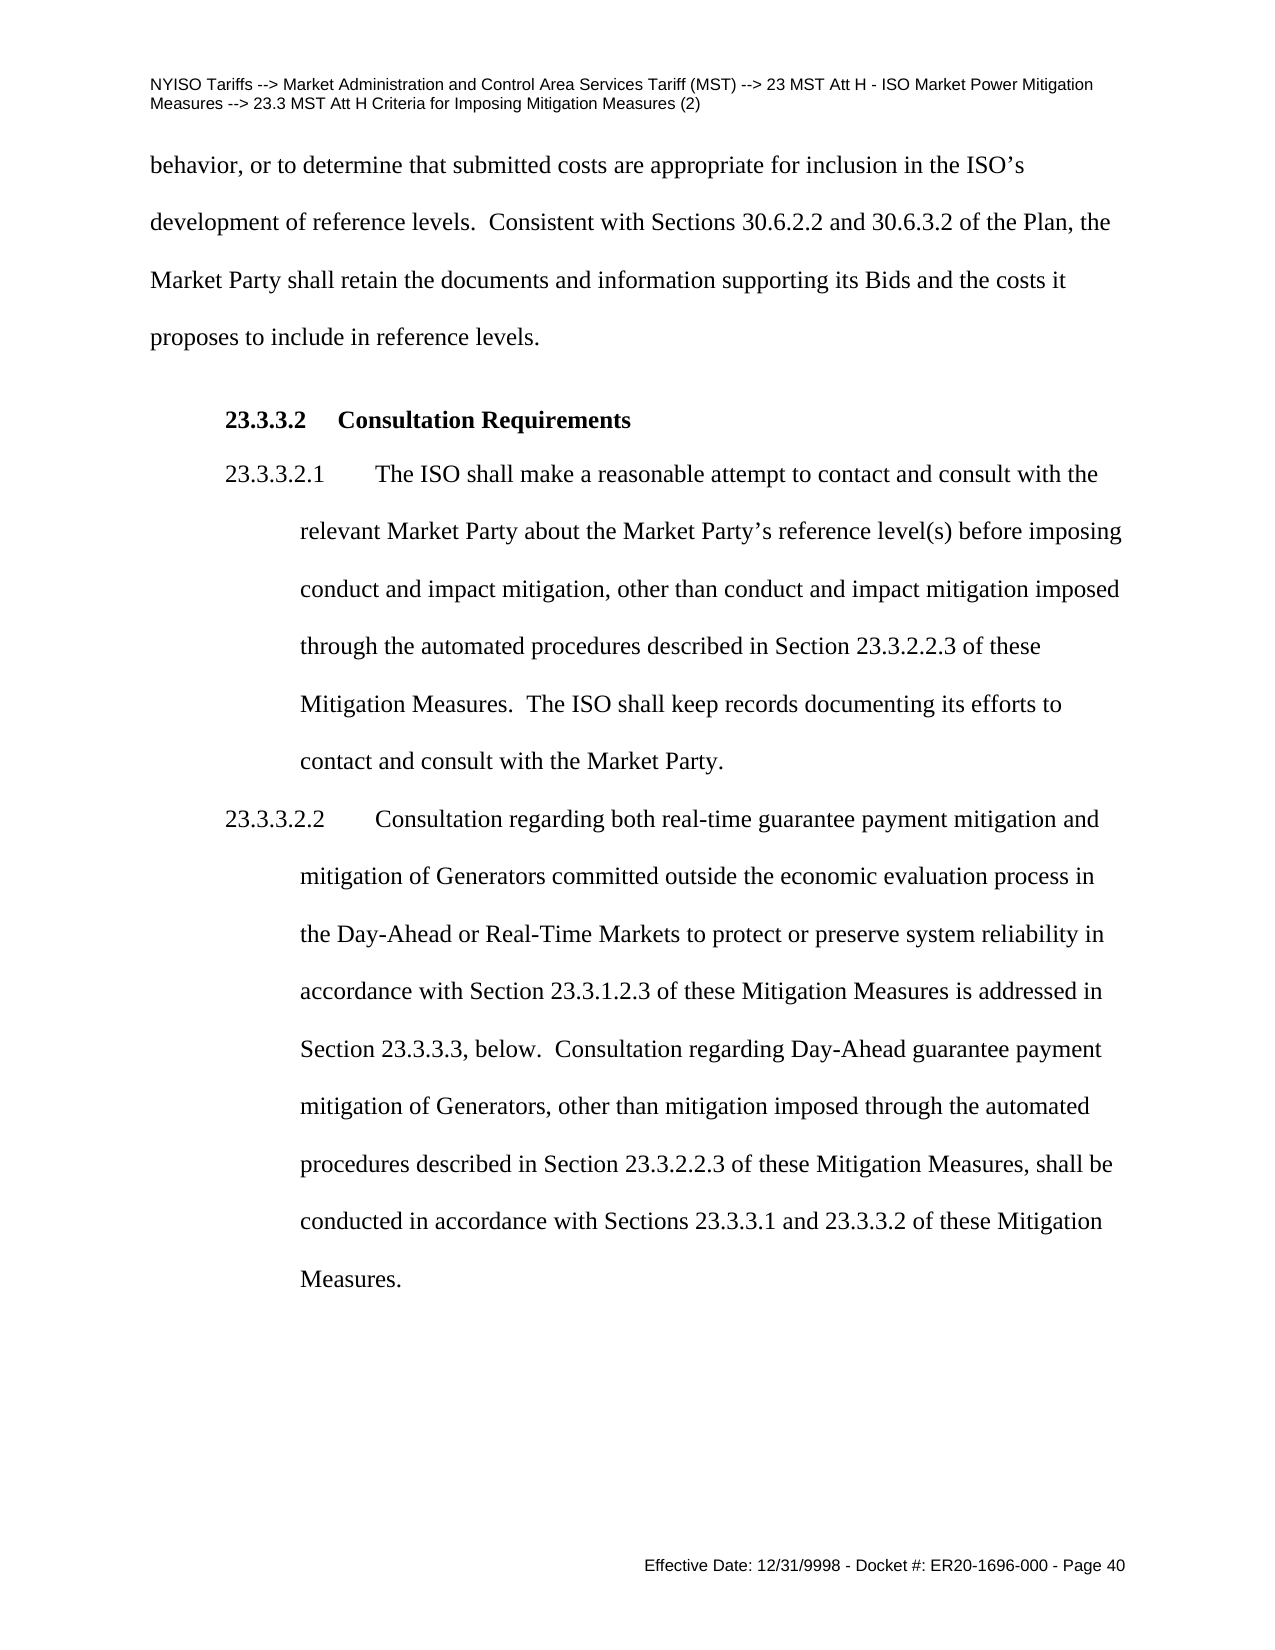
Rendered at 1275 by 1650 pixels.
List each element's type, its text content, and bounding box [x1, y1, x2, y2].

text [150, 150, 1125, 351]
subtitle 23.3.3.2 Consultation Requirements [225, 405, 1125, 434]
text 23.3.3.2.2 Consultation regarding both real-time guarantee payment mitigation and mitigation of Generators committed outside the economic evaluation process in the Day-Ahead or Real-Time Markets to protect or preserve system reliability in accordance with Section 23.3.1.2.3 of these Mitigation Measures is addressed in Section 23.3.3.3, below. Consultation regarding Day-Ahead guarantee payment mitigation of Generators, other than mitigation imposed through the automated procedures described in Section 23.3.2.2.3 of these Mitigation Measures, shall be conducted in accordance with Sections 23.3.3.1 and 23.3.3.2 of these Mitigation Measures. [225, 804, 1125, 1292]
text 23.3.3.2.1 The ISO shall make a reasonable attempt to contact and consult with the relevant Market Party about the Market Party’s reference level(s) before imposing conduct and impact mitigation, other than conduct and impact mitigation imposed through the automated procedures described in Section 23.3.2.2.3 of these Mitigation Measures. The ISO shall keep records documenting its efforts to contact and consult with the Market Party. [225, 459, 1125, 775]
